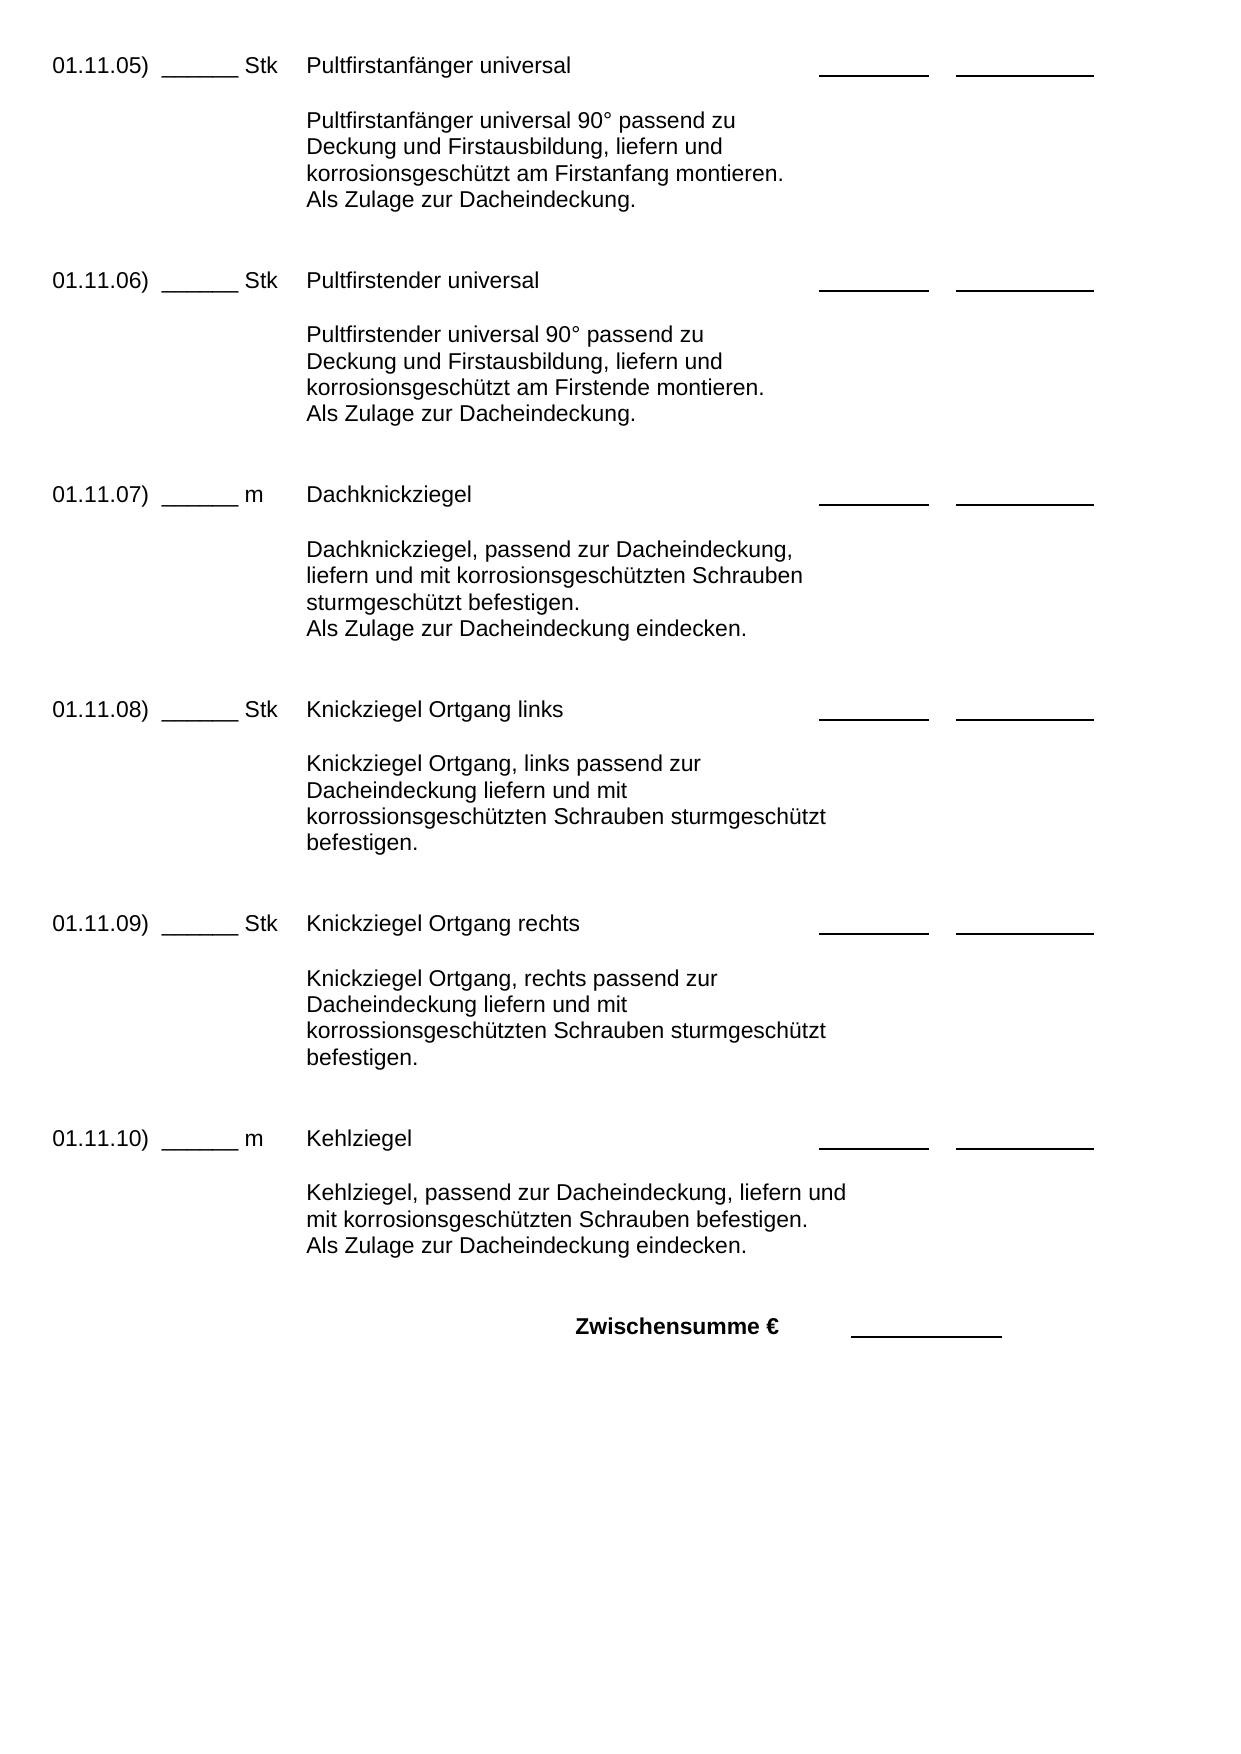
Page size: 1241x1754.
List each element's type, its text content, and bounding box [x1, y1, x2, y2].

text 01.11.06) ______ Stk Pultfirstender universal Pultfirstender universal 90° passend zu Deckung und Firstausbildung, liefern und korrosionsgeschützt am Firstende montieren. Als Zulage zur Dacheindeckung. [52, 267, 1188, 481]
text 01.11.10) ______ m Kehlziegel Kehlziegel, passend zur Dacheindeckung, liefern und mit korrosionsgeschützten Schrauben befestigen. Als Zulage zur Dacheindeckung eindecken. [52, 1124, 1188, 1313]
text 01.11.09) ______ Stk Knickziegel Ortgang rechts Knickziegel Ortgang, rechts passend zur Dacheindeckung liefern und mit korrossionsgeschützten Schrauben sturmgeschützt befestigen. [52, 910, 1188, 1124]
text 01.11.08) ______ Stk Knickziegel Ortgang links Knickziegel Ortgang, links passend zur Dacheindeckung liefern und mit korrossionsgeschützten Schrauben sturmgeschützt befestigen. [52, 696, 1188, 910]
text 01.11.07) ______ m Dachknickziegel Dachknickziegel, passend zur Dacheindeckung, liefern und mit korrosionsgeschützten Schrauben sturmgeschützt befestigen. Als Zulage zur Dacheindeckung eindecken. [52, 481, 1188, 696]
text Zwischensumme € [52, 1313, 1188, 1395]
text 01.11.05) ______ Stk Pultfirstanfänger universal Pultfirstanfänger universal 90° passend zu Deckung und Firstausbildung, liefern und korrosionsgeschützt am Firstanfang montieren. Als Zulage zur Dacheindeckung. [52, 52, 1188, 267]
